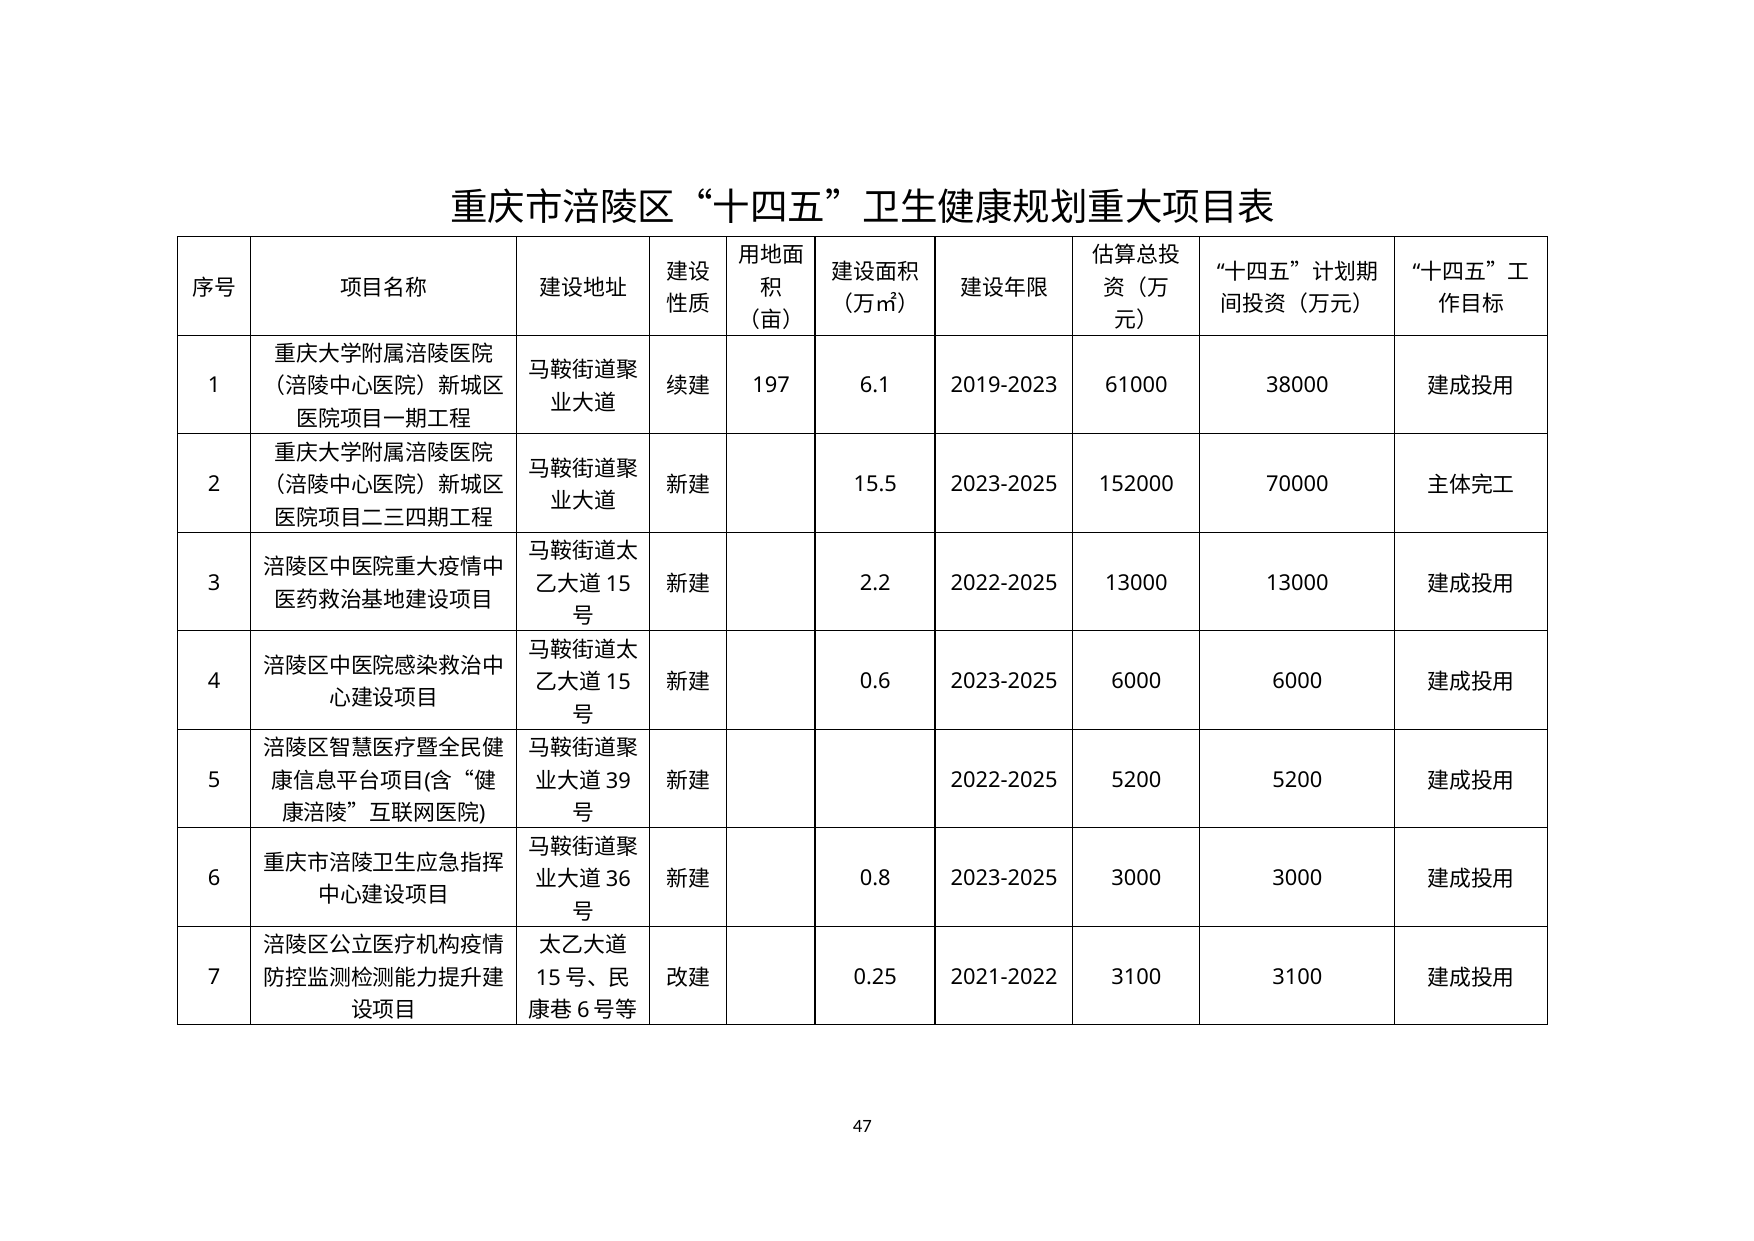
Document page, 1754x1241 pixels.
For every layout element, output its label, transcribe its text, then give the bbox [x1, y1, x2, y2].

table_header 项目名称 [251, 237, 516, 334]
table_cell 1 [178, 336, 250, 433]
table_cell 3 [178, 533, 250, 630]
table_cell 3100 [1200, 927, 1394, 1024]
table_cell 马鞍街道聚业大道 [517, 336, 649, 433]
table_cell 7 [178, 927, 250, 1024]
table_cell 马鞍街道聚业大道39号 [517, 730, 649, 827]
table_header “十四五”工作目标 [1395, 237, 1547, 334]
table_cell 0.25 [816, 927, 934, 1024]
table_header 估算总投资（万元） [1073, 237, 1199, 334]
table_cell 建成投用 [1395, 336, 1547, 433]
table_cell 建成投用 [1395, 533, 1547, 630]
table_cell 15.5 [816, 434, 934, 532]
table_cell 改建 [650, 927, 726, 1024]
table_header 序号 [178, 237, 250, 334]
table_cell 5 [178, 730, 250, 827]
table_cell 建成投用 [1395, 730, 1547, 827]
table_cell 3000 [1073, 828, 1199, 926]
table_cell [727, 533, 814, 630]
table_cell 马鞍街道太乙大道15号 [517, 631, 649, 729]
table_cell 涪陵区中医院重大疫情中医药救治基地建设项目 [251, 533, 516, 630]
table_cell 0.6 [816, 631, 934, 729]
table_cell 38000 [1200, 336, 1394, 433]
table_cell [727, 434, 814, 532]
table_cell 13000 [1200, 533, 1394, 630]
table_cell 4 [178, 631, 250, 729]
table_cell 3000 [1200, 828, 1394, 926]
table_cell 2023-2025 [936, 434, 1072, 532]
table_cell [727, 730, 814, 827]
table_cell 2021-2022 [936, 927, 1072, 1024]
table_cell 5200 [1200, 730, 1394, 827]
table_cell 3100 [1073, 927, 1199, 1024]
table_cell 70000 [1200, 434, 1394, 532]
table_cell 0.8 [816, 828, 934, 926]
table_cell 2019-2023 [936, 336, 1072, 433]
table_cell 建成投用 [1395, 828, 1547, 926]
table_header 建设年限 [936, 237, 1072, 334]
table_cell 重庆大学附属涪陵医院（涪陵中心医院）新城区医院项目一期工程 [251, 336, 516, 433]
table_cell 2 [178, 434, 250, 532]
table_cell 2023-2025 [936, 828, 1072, 926]
table_cell 61000 [1073, 336, 1199, 433]
table_header 建设地址 [517, 237, 649, 334]
table_cell [727, 828, 814, 926]
table_cell 新建 [650, 434, 726, 532]
table_cell 13000 [1073, 533, 1199, 630]
table_cell 涪陵区中医院感染救治中心建设项目 [251, 631, 516, 729]
table_cell 新建 [650, 631, 726, 729]
table_cell 马鞍街道聚业大道36号 [517, 828, 649, 926]
table_cell [727, 631, 814, 729]
table_cell [816, 730, 934, 827]
table_cell 197 [727, 336, 814, 433]
table_cell 主体完工 [1395, 434, 1547, 532]
table_cell 2022-2025 [936, 730, 1072, 827]
table_cell [727, 927, 814, 1024]
table_cell 5200 [1073, 730, 1199, 827]
table_cell 2.2 [816, 533, 934, 630]
table_cell 6.1 [816, 336, 934, 433]
table_header 建设面积 （万㎡） [816, 237, 934, 334]
text 重庆市涪陵区“十四五”卫生健康规划重大项目表 [177, 171, 1547, 236]
table_header “十四五”计划期间投资（万元） [1200, 237, 1394, 334]
table_cell 6 [178, 828, 250, 926]
table_cell 马鞍街道太乙大道15号 [517, 533, 649, 630]
table_cell 重庆大学附属涪陵医院（涪陵中心医院）新城区医院项目二三四期工程 [251, 434, 516, 532]
table_cell 续建 [650, 336, 726, 433]
table_cell 2022-2025 [936, 533, 1072, 630]
table_cell 2023-2025 [936, 631, 1072, 729]
table_cell 新建 [650, 533, 726, 630]
table_cell 建成投用 [1395, 927, 1547, 1024]
table_cell 152000 [1073, 434, 1199, 532]
table_cell 太乙大道15号、民康巷6号等 [517, 927, 649, 1024]
table_cell 6000 [1200, 631, 1394, 729]
table_cell 新建 [650, 730, 726, 827]
table_cell 6000 [1073, 631, 1199, 729]
table_cell 新建 [650, 828, 726, 926]
table_cell 建成投用 [1395, 631, 1547, 729]
table_header 建设性质 [650, 237, 726, 334]
table_cell 涪陵区智慧医疗暨全民健康信息平台项目(含“健康涪陵”互联网医院) [251, 730, 516, 827]
table_cell 重庆市涪陵卫生应急指挥中心建设项目 [251, 828, 516, 926]
table_cell 涪陵区公立医疗机构疫情防控监测检测能力提升建设项目 [251, 927, 516, 1024]
table_header 用地面积（亩） [727, 237, 814, 334]
table_cell 马鞍街道聚业大道 [517, 434, 649, 532]
